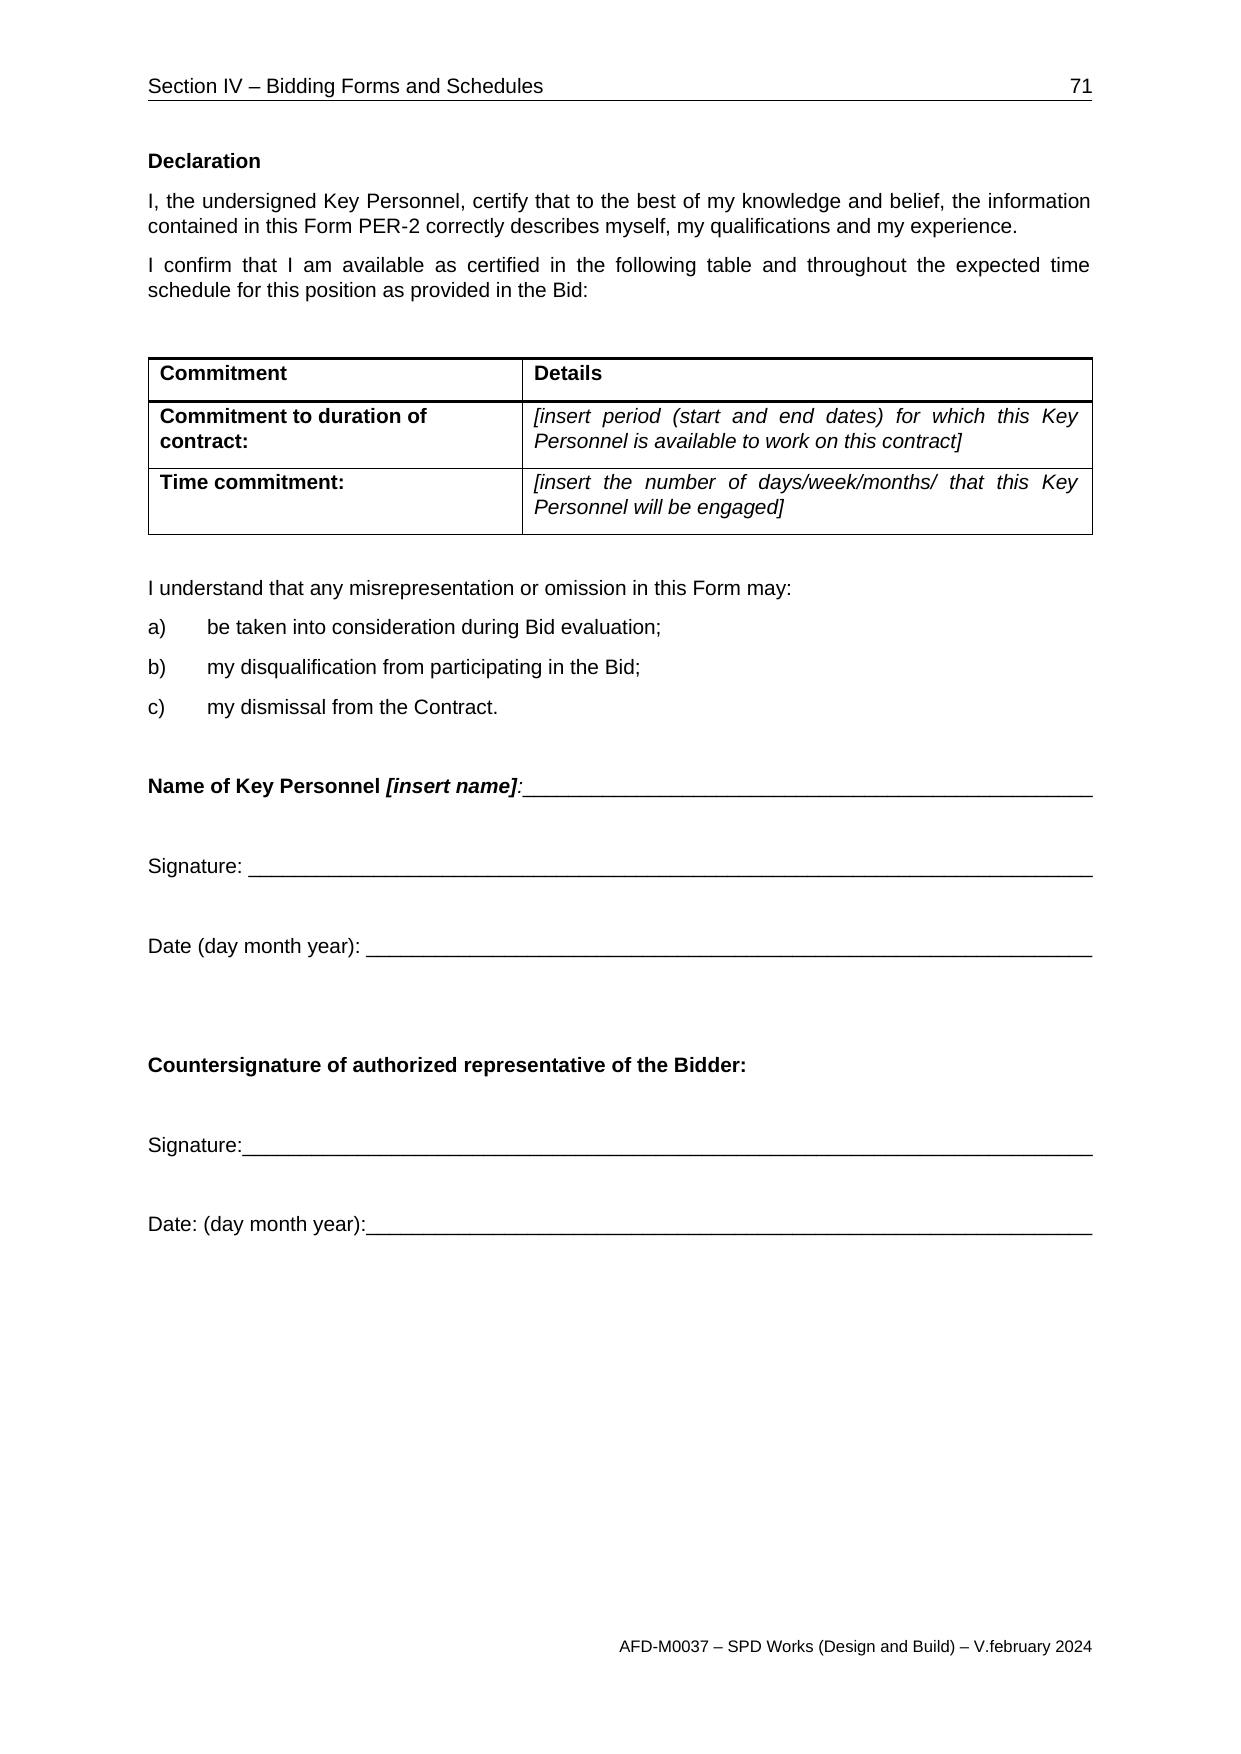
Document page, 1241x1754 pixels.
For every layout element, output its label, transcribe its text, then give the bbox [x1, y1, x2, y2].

text Signature: [148, 853, 1092, 878]
list my disqualification from participating in the Bid; [148, 654, 1092, 679]
list be taken into consideration during Bid evaluation; [148, 614, 1092, 639]
text Countersignature of authorized representative of the Bidder: [148, 1052, 1092, 1077]
table_header Commitment [149, 360, 522, 400]
table_cell [insert the number of days/week/months/ that this Key Personnel will be engaged] [523, 469, 1092, 533]
text I confirm that I am available as certified in the following table and throughout the expected time schedule for this position as provided in the Bid: [148, 252, 1092, 302]
table_cell [insert period (start and end dates) for which this Key Personnel is available to work on this contract] [523, 403, 1092, 468]
text Date (day month year): [148, 932, 1092, 957]
text I understand that any misrepresentation or omission in this Form may: [148, 574, 1092, 599]
text Declaration [148, 148, 1092, 173]
table_header Details [523, 360, 1092, 400]
text Signature: [148, 1131, 1092, 1156]
table_cell Commitment to duration of contract: [149, 403, 522, 468]
table_cell Time commitment: [149, 469, 522, 533]
text Date: (day month year): [148, 1211, 1092, 1236]
text Name of Key Personnel [insert name]: [148, 773, 1092, 798]
text I, the undersigned Key Personnel, certify that to the best of my knowledge and belief, the information contained in this Form PER-2 correctly describes myself, my qualifications and my experience. [148, 187, 1092, 237]
list my dismissal from the Contract. [148, 694, 1092, 719]
